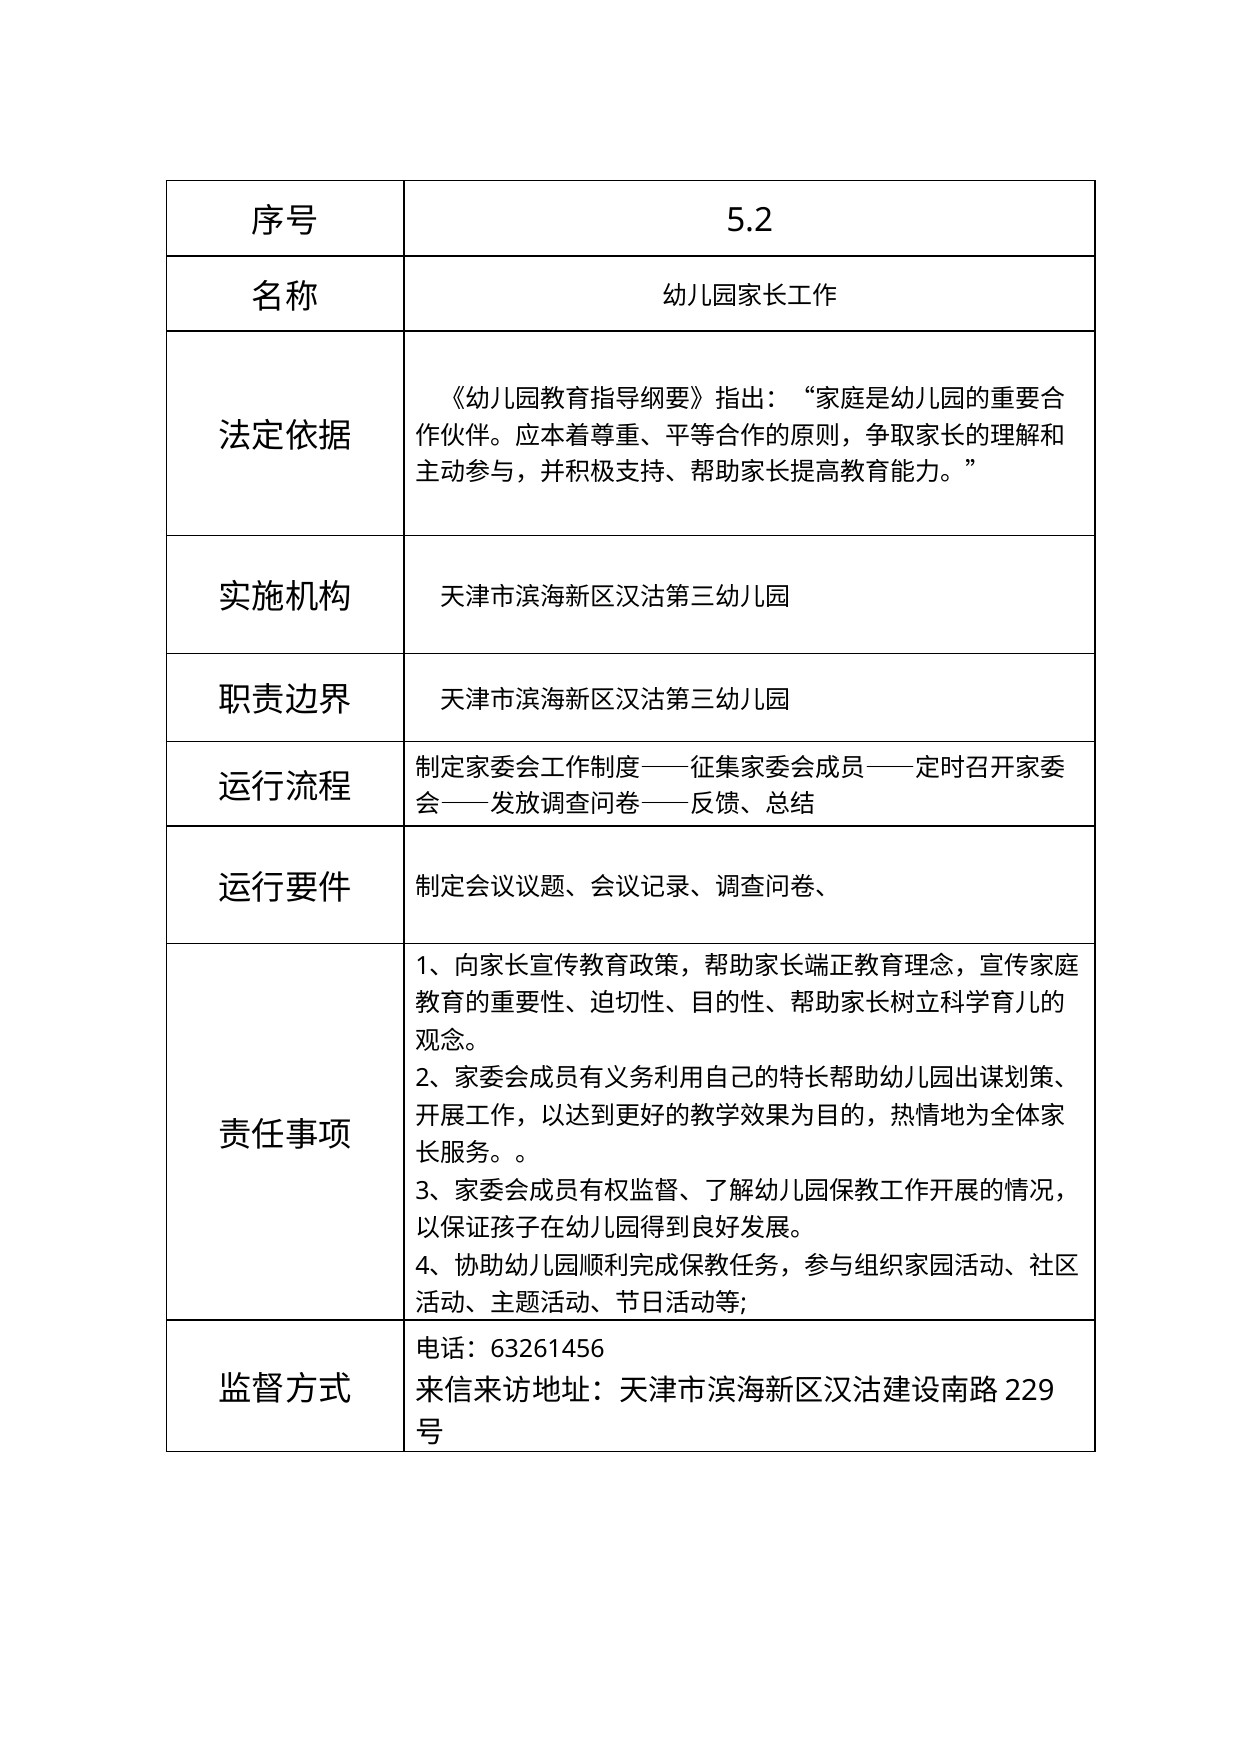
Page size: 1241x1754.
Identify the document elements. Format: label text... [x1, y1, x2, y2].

table_cell 法定依据 [167, 332, 403, 534]
table_cell 电话：63261456 来信来访地址：天津市滨海新区汉沽建设南路229号 [405, 1321, 1094, 1451]
table_cell 实施机构 [167, 536, 403, 652]
table_cell 监督方式 [167, 1321, 403, 1451]
table_cell 制定家委会工作制度——征集家委会成员——定时召开家委会——发放调查问卷——反馈、总结 [405, 742, 1094, 825]
table_cell 天津市滨海新区汉沽第三幼儿园 [405, 654, 1094, 741]
table_cell 名称 [167, 257, 403, 330]
table_cell 《幼儿园教育指导纲要》指出：“家庭是幼儿园的重要合作伙伴。应本着尊重、平等合作的原则，争取家长的理解和主动参与，并积极支持、帮助家长提高教育能力。” [405, 332, 1094, 534]
table_header 序号 [167, 181, 403, 255]
table_cell 责任事项 [167, 944, 403, 1319]
table_cell 运行要件 [167, 827, 403, 943]
table_cell 天津市滨海新区汉沽第三幼儿园 [405, 536, 1094, 652]
table_cell 制定会议议题、会议记录、调查问卷、 [405, 827, 1094, 943]
table_header 5.2 [405, 181, 1094, 255]
table_cell 1、向家长宣传教育政策，帮助家长端正教育理念，宣传家庭教育的重要性、迫切性、目的性、帮助家长树立科学育儿的观念。 2、家委会成员有义务利用自己的特长帮助幼儿园出谋划策、开展工作，以达到更好的教学效果为目的，热情地为全体家长服务。。 3、家委会成员有权监督、了解幼儿园保教工作开展的情况，以保证孩子在幼儿园得到良好发展。 4、协助幼儿园顺利完成保教任务，参与组织家园活动、社区活动、主题活动、节日活动等; [405, 944, 1094, 1319]
table_cell 职责边界 [167, 654, 403, 741]
table_cell 幼儿园家长工作 [405, 257, 1094, 330]
table_cell 运行流程 [167, 742, 403, 825]
